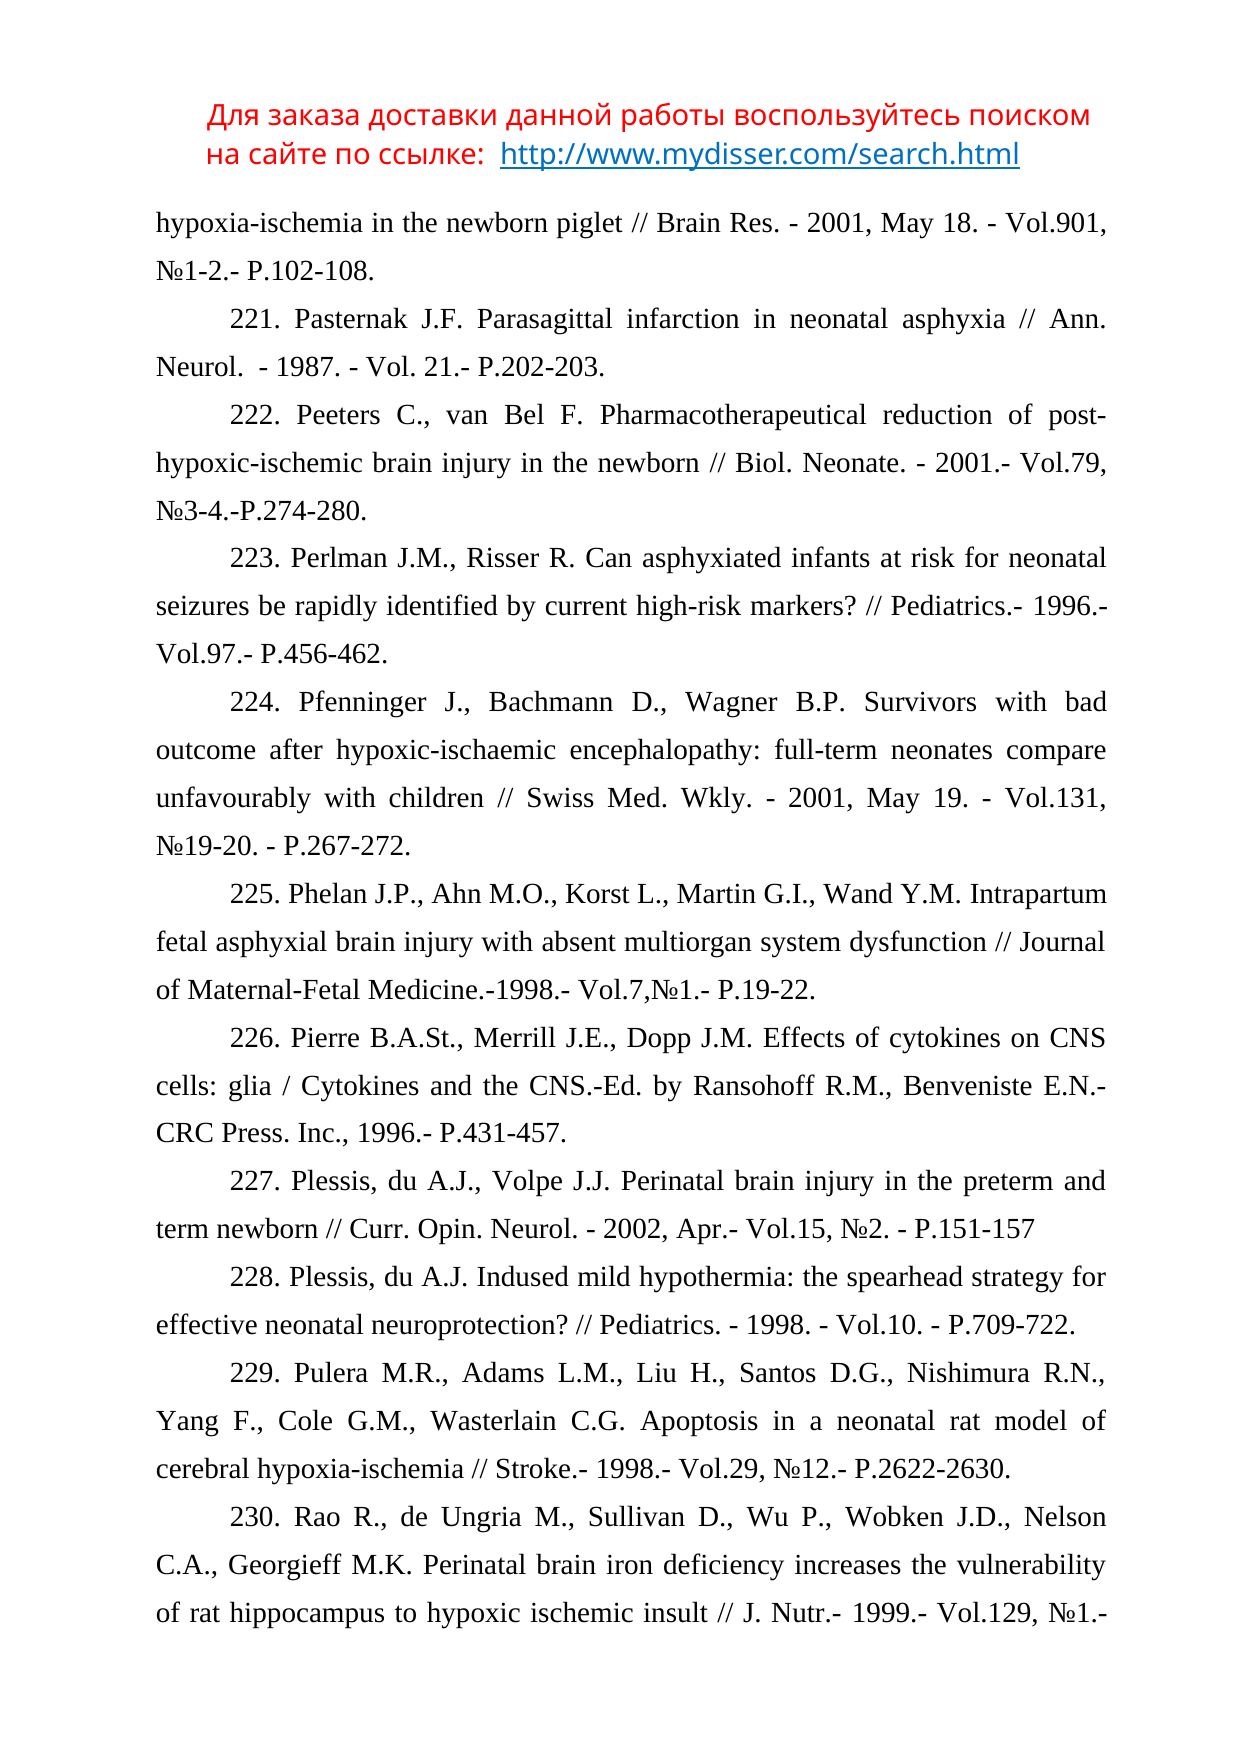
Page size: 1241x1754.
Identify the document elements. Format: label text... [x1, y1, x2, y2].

text 222. Peeters C., van Bel F. Pharmacotherapeutical reduction of post-hypoxic-ischemic brain injury in the newborn // Biol. Neonate. - 2001.- Vol.79, №3-4.-P.274-280. [156, 386, 1107, 529]
text 224. Pfenninger J., Bachmann D., Wagner B.P. Survivors with bad outcome after hypoxic-ischaemic encephalopathy: full-term neonates compare unfavourably with children // Swiss Med. Wkly. - 2001, May 19. - Vol.131, №19-20. - P.267-272. [156, 673, 1107, 865]
text 221. Pasternak J.F. Parasagittal infarction in neonatal asphyxia // Ann. Neurol. - 1987. - Vol. 21.- P.202-203. [156, 290, 1108, 386]
text 229. Pulera M.R., Adams L.M., Liu H., Santos D.G., Nishimura R.N., Yang F., Cole G.M., Wasterlain C.G. Apoptosis in a neonatal rat model of cerebral hypoxia-ischemia // Stroke.- 1998.- Vol.29, №12.- P.2622-2630. [156, 1344, 1107, 1488]
text 223. Perlman J.M., Risser R. Can asphyxiated infants at risk for neonatal seizures be rapidly identified by current high-risk markers? // Pediatrics.- 1996.- Vol.97.- P.456-462. [156, 529, 1108, 673]
text 225. Phelan J.P., Ahn M.O., Korst L., Martin G.I., Wand Y.M. Intrapartum fetal asphyxial brain injury with absent multiorgan system dysfunction // Journal of Maternal-Fetal Medicine.-1998.- Vol.7,№1.- P.19-22. [156, 865, 1107, 1009]
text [156, 1488, 1107, 1632]
text 227. Plessis, du A.J., Volpe J.J. Perinatal brain injury in the preterm and term newborn // Curr. Opin. Neurol. - 2002, Apr.- Vol.15, №2. - P.151-157 [156, 1152, 1107, 1248]
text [156, 194, 1107, 290]
text 228. Plessis, du A.J. Indused mild hypothermia: the spearhead strategy for effective neonatal neuroprotection? // Pediatrics. - 1998. - Vol.10. - P.709-722. [156, 1248, 1107, 1344]
text 226. Pierre B.A.St., Merrill J.E., Dopp J.M. Effects of cytokines on CNS cells: glia / Cytokines and the CNS.-Ed. by Ransohoff R.M., Benveniste E.N.- CRC Press. Inc., 1996.- P.431-457. [156, 1009, 1107, 1152]
